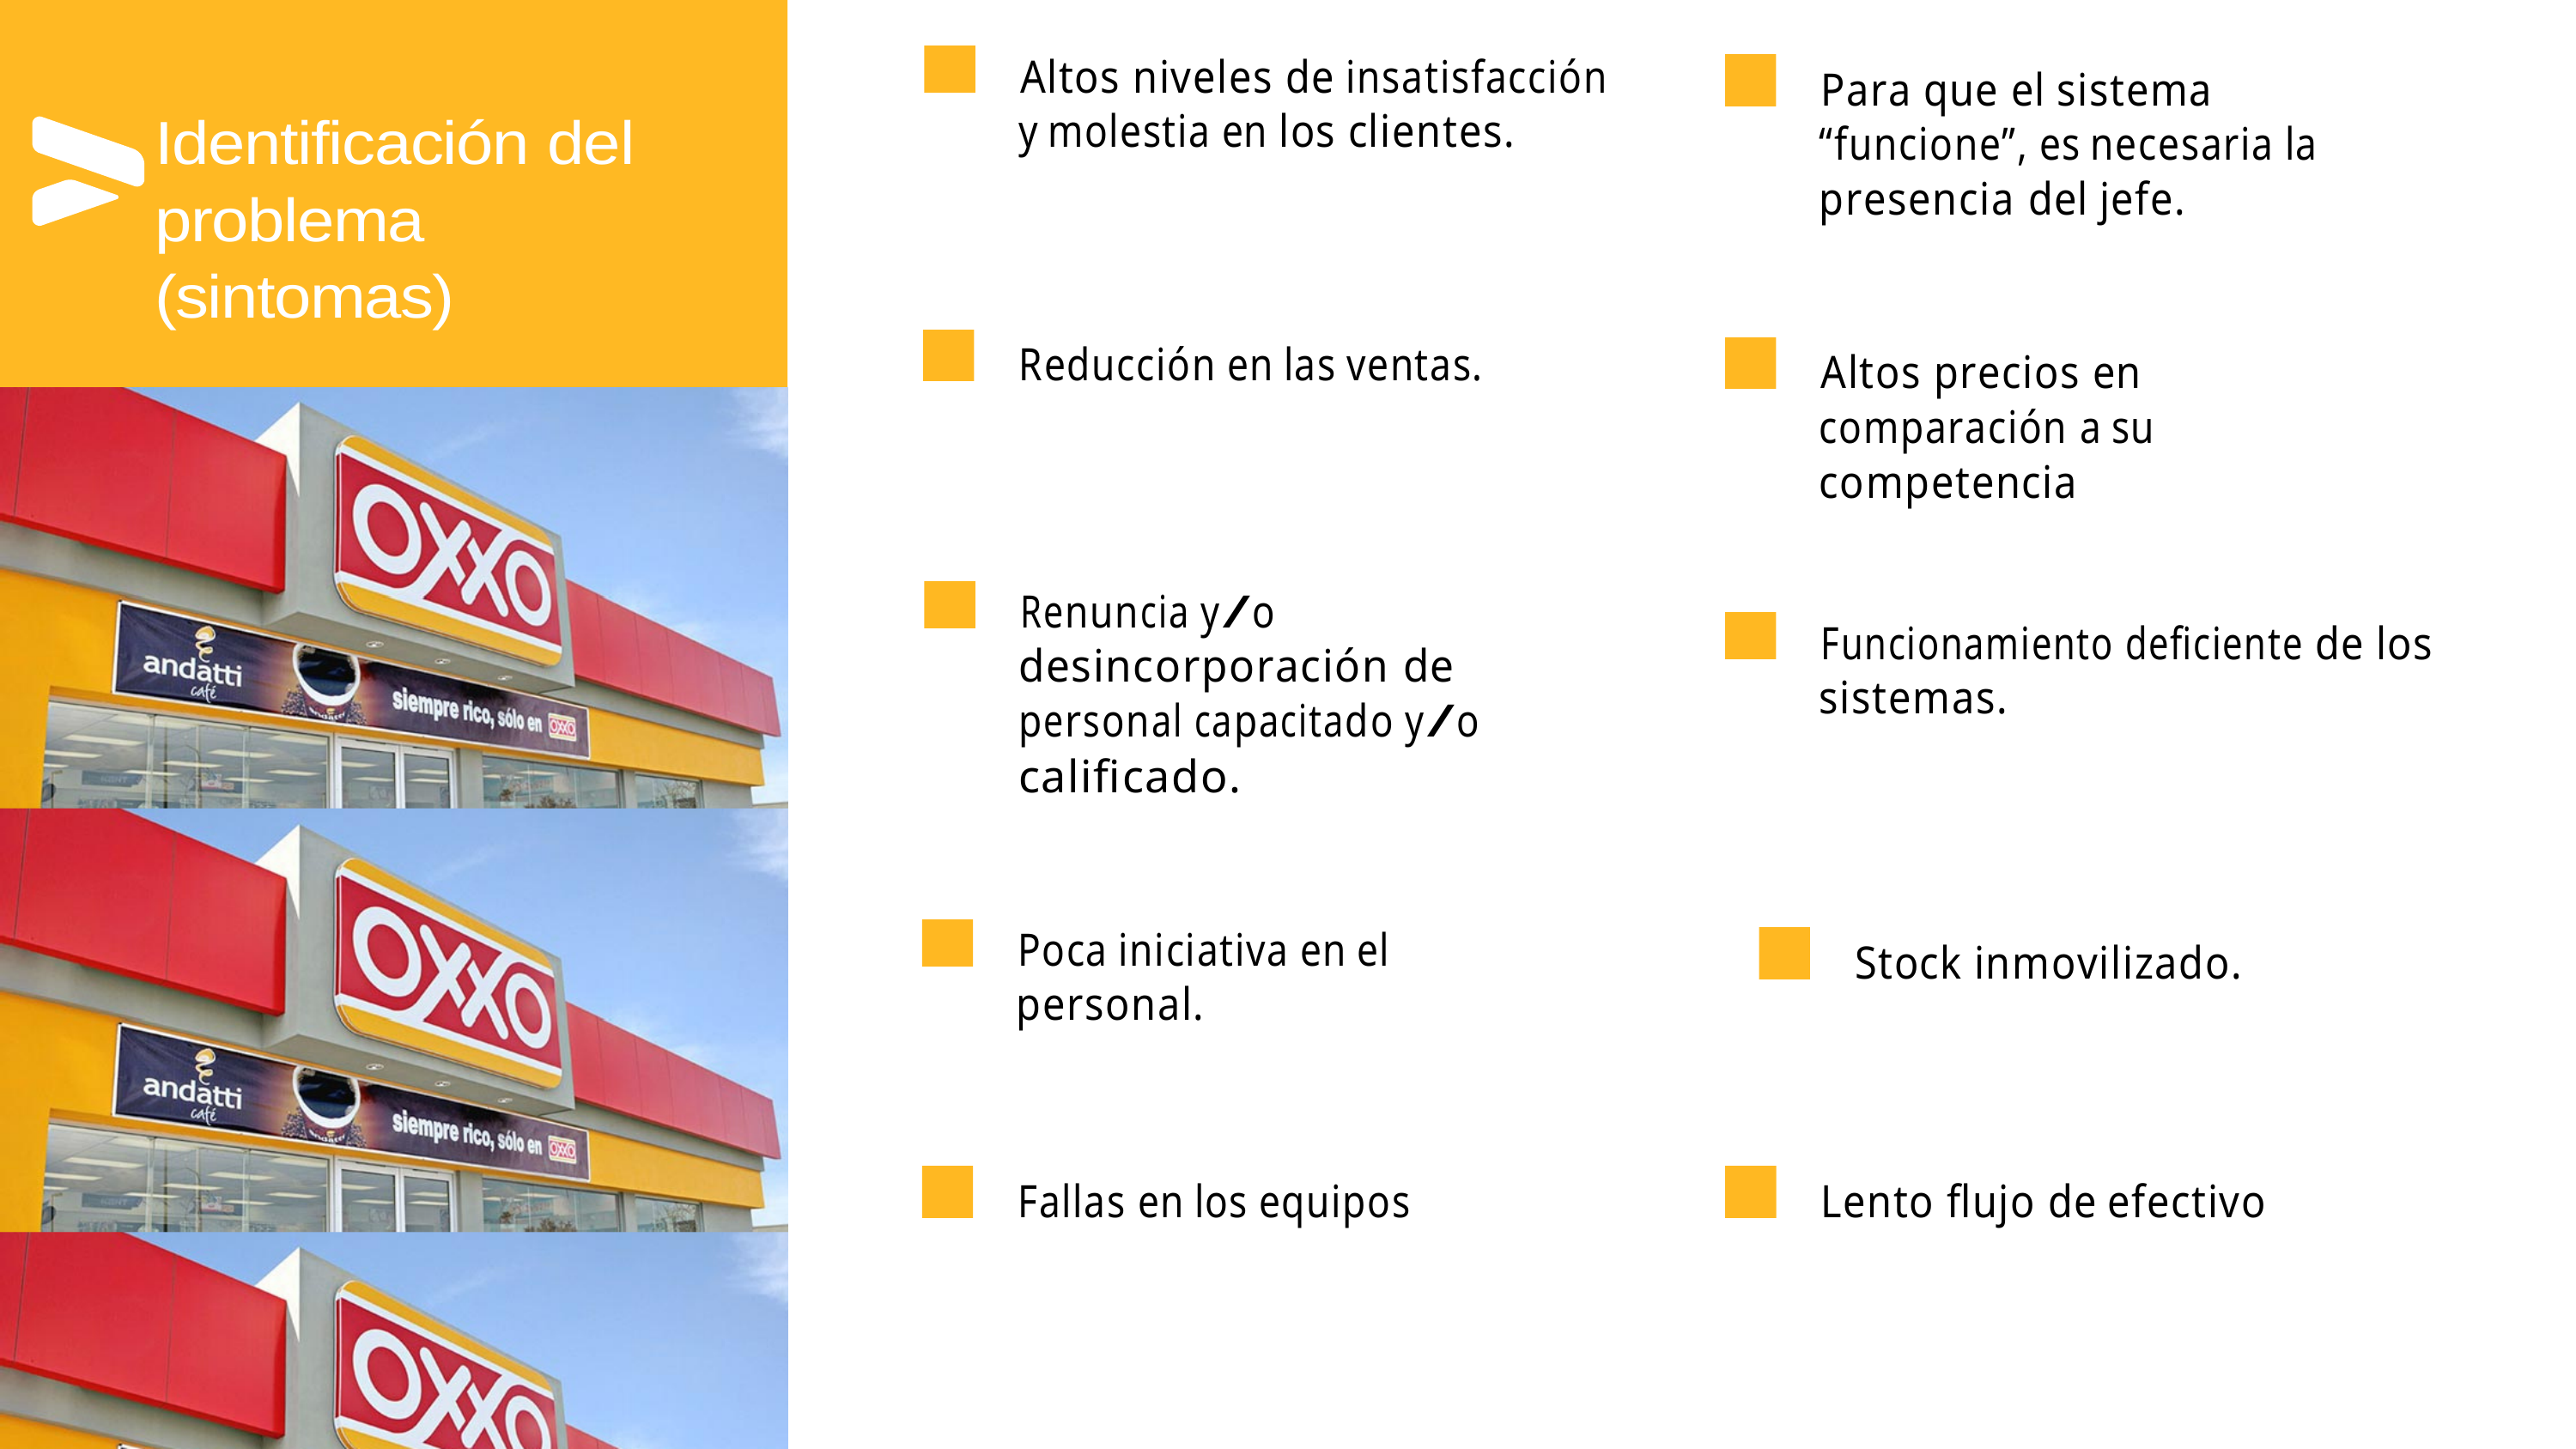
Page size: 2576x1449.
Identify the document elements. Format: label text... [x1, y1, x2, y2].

subtitle Fallas en los equipos Lento flujo de efectivo [922, 1167, 2576, 1230]
picture [924, 581, 975, 628]
picture [921, 1166, 974, 1218]
text Stock inmovilizado. [1724, 928, 2277, 991]
picture [1725, 1166, 1777, 1218]
subtitle Altos niveles de insatisfacción y molestia en los clientes. [924, 46, 1622, 160]
picture [924, 45, 975, 93]
picture [0, 387, 788, 1449]
picture [1725, 337, 1777, 389]
picture [1725, 612, 1777, 659]
text Funcionamiento deficiente de los sistemas. [1725, 613, 2433, 726]
picture [1725, 54, 1777, 106]
text Altos precios en comparación a su competencia [1725, 343, 2203, 512]
text Poca iniciativa en el personal. [922, 920, 1449, 1034]
text Para que el sistema “funcione”, es necesaria la presencia del jefe. [1725, 59, 2404, 228]
picture [921, 919, 974, 967]
subtitle Renuncia y/o desincorporación de personal capacitado y/o calificado. [924, 581, 1547, 806]
picture [1759, 927, 1810, 979]
text Reducción en las ventas. [923, 330, 1553, 394]
picture [923, 330, 975, 381]
